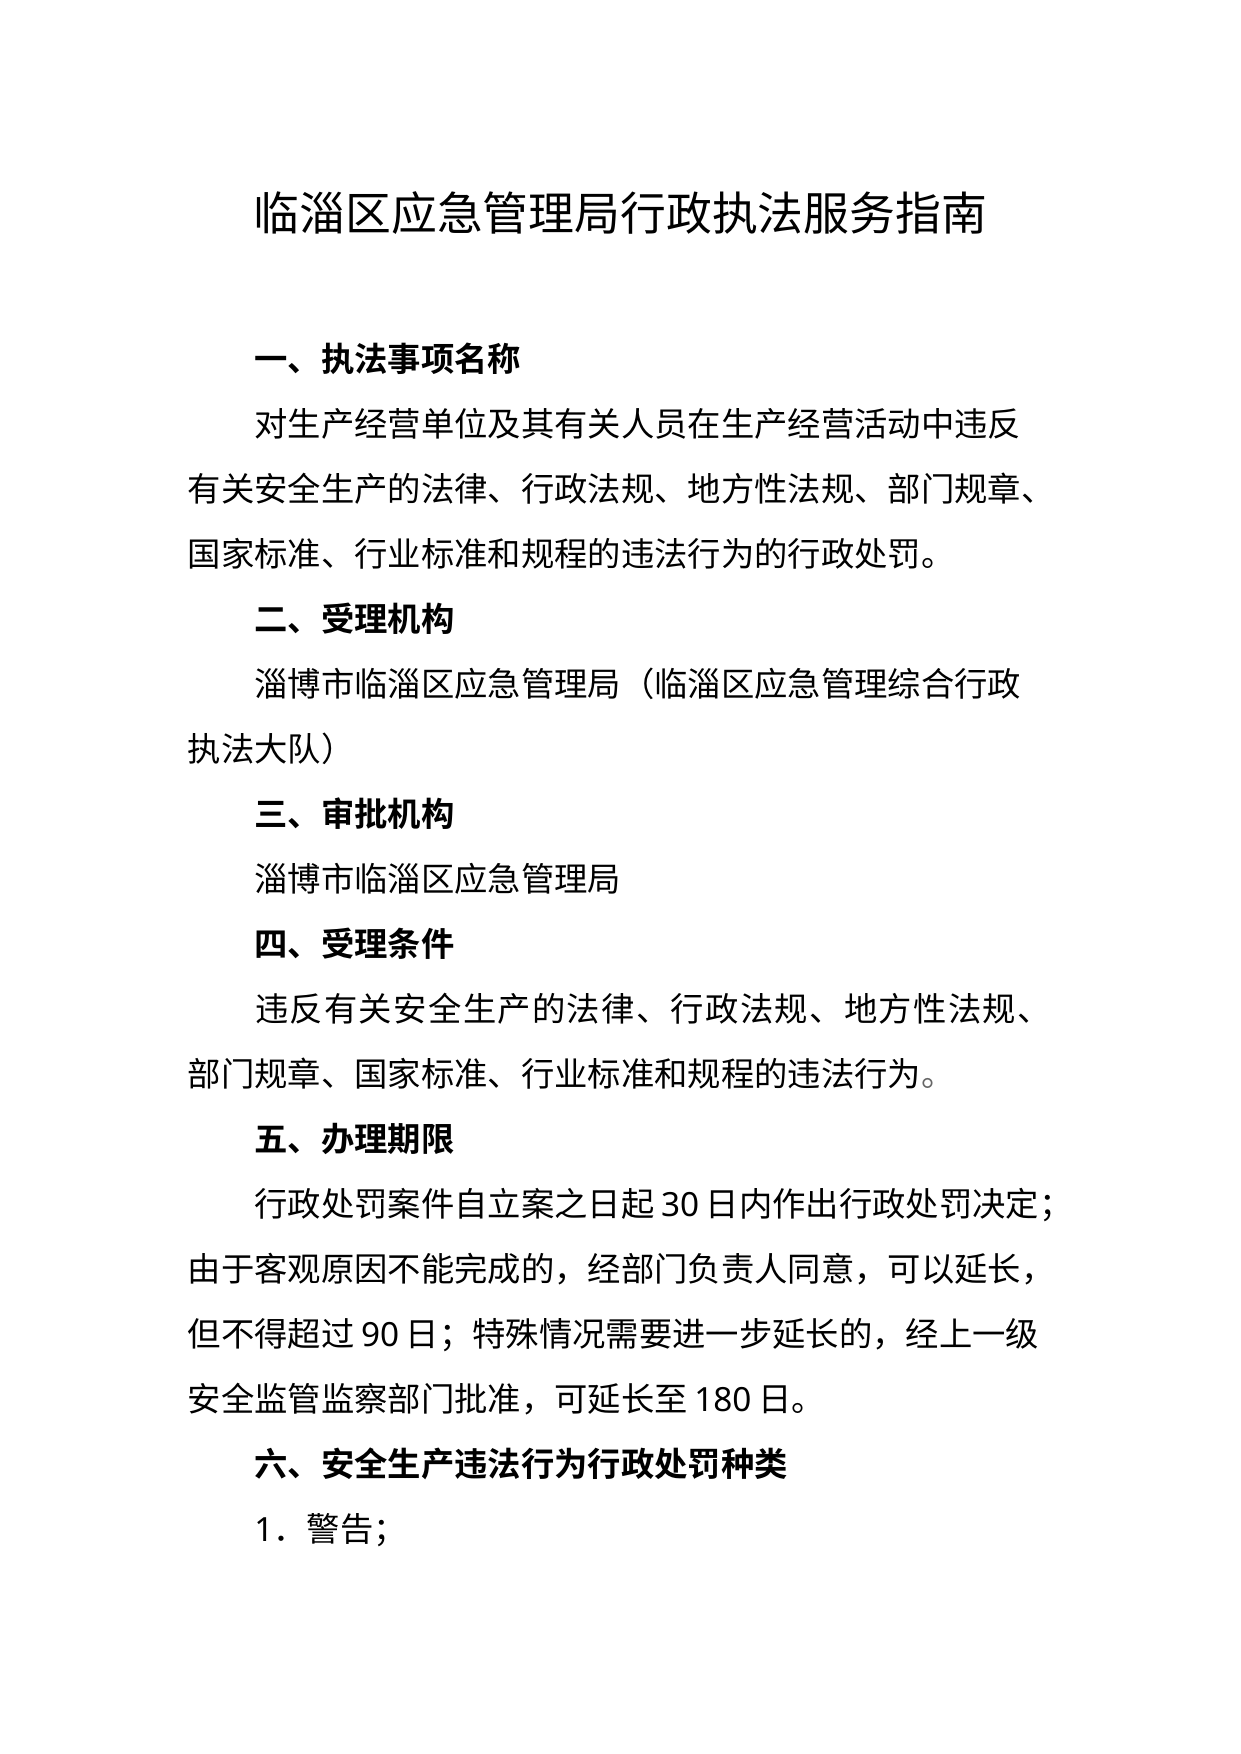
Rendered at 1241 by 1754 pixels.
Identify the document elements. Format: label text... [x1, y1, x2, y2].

text 对生产经营单位及其有关人员在生产经营活动中违反有关安全生产的法律、行政法规、地方性法规、部门规章、国家标准、行业标准和规程的违法行为的行政处罚。 [187, 389, 1053, 584]
text 一、执法事项名称 [187, 324, 1053, 389]
text 二、受理机构 [187, 584, 1053, 649]
text 临淄区应急管理局行政执法服务指南 [187, 162, 1053, 259]
text 淄博市临淄区应急管理局（临淄区应急管理综合行政执法大队） [187, 649, 1053, 779]
text 六、安全生产违法行为行政处罚种类 [187, 1429, 1053, 1494]
text 行政处罚案件自立案之日起30日内作出行政处罚决定；由于客观原因不能完成的，经部门负责人同意，可以延长，但不得超过90日；特殊情况需要进一步延长的，经上一级安全监管监察部门批准，可延长至180日。 [187, 1169, 1053, 1429]
text 淄博市临淄区应急管理局 [187, 844, 1053, 909]
text 1．警告； [187, 1494, 1053, 1559]
text 四、受理条件 [187, 909, 1053, 974]
text 违反有关安全生产的法律、行政法规、地方性法规、部门规章、国家标准、行业标准和规程的违法行为。 [187, 974, 1053, 1104]
text 三、审批机构 [187, 779, 1053, 844]
text 五、办理期限 [187, 1104, 1053, 1169]
